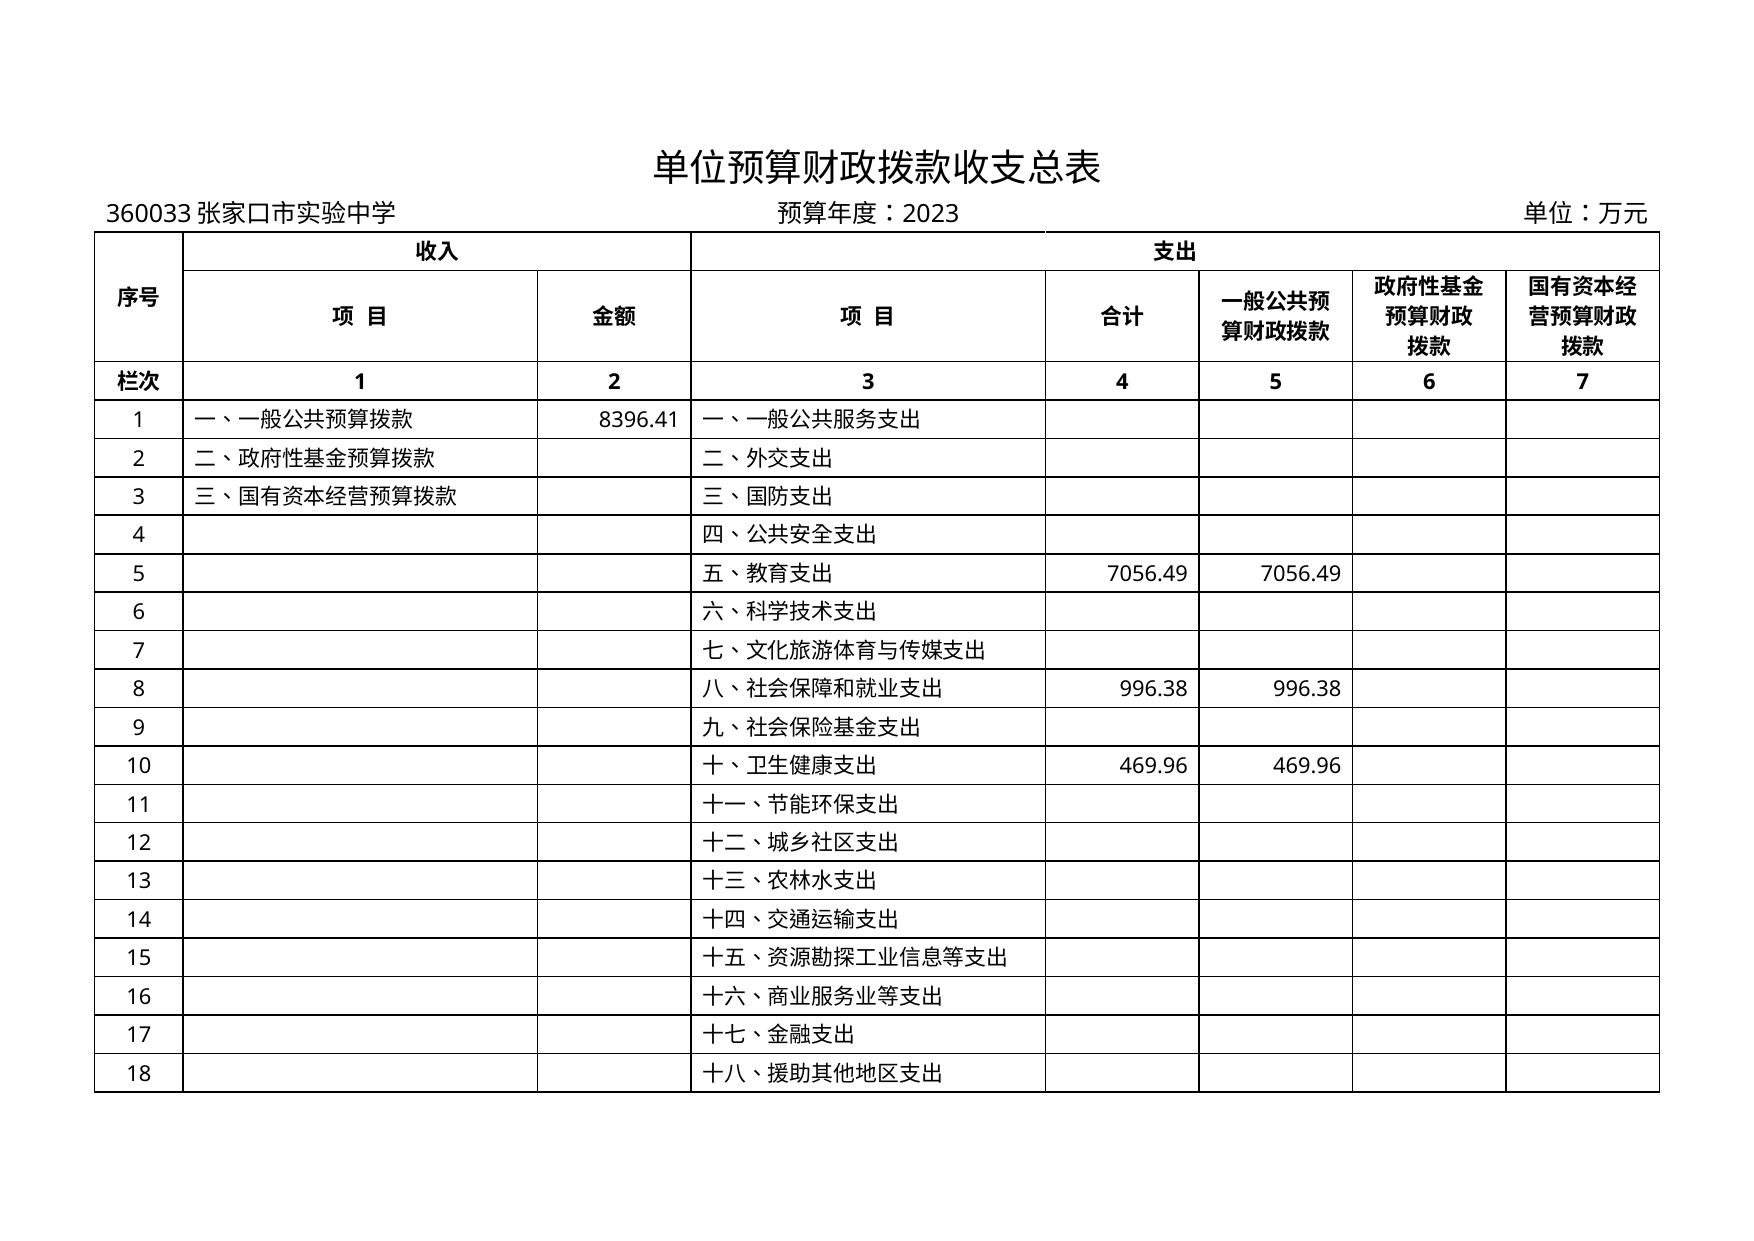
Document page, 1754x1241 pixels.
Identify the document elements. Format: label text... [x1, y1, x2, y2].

table_cell [184, 939, 537, 976]
table_cell [538, 555, 690, 591]
table_cell 三、国有资本经营预算拨款 [184, 478, 537, 514]
table_cell [1507, 401, 1659, 437]
table_cell 8 [95, 670, 182, 707]
table_cell [538, 478, 690, 514]
table_cell [538, 747, 690, 783]
table_cell 7 [95, 631, 182, 668]
table_cell 4 [1046, 362, 1198, 399]
table_cell [1046, 939, 1198, 976]
table_cell 1 [95, 401, 182, 437]
table_cell [1353, 1054, 1505, 1091]
table_cell 6 [95, 593, 182, 630]
table_cell [538, 516, 690, 553]
table_cell [1046, 631, 1198, 668]
table_cell [538, 439, 690, 476]
table_cell [1200, 1054, 1352, 1091]
table_cell [184, 631, 537, 668]
table_cell [184, 708, 537, 745]
table_cell [1353, 823, 1505, 860]
table_cell [184, 862, 537, 899]
table_cell [1507, 747, 1659, 783]
table_cell [1353, 401, 1505, 437]
table_cell 16 [95, 977, 182, 1014]
table_cell [184, 593, 537, 630]
table_cell 5 [95, 555, 182, 591]
table_cell 八、社会保障和就业支出 [692, 670, 1045, 707]
table_cell 15 [95, 939, 182, 976]
text 单位预算财政拨款收支总表 [106, 142, 1648, 193]
table_cell 项 目 [692, 271, 1045, 361]
table_cell [1046, 1054, 1198, 1091]
table_cell [1507, 670, 1659, 707]
table_cell [1353, 593, 1505, 630]
table_cell [1200, 939, 1352, 976]
table_cell 9 [95, 708, 182, 745]
table_cell 十一、节能环保支出 [692, 785, 1045, 822]
table_cell [538, 670, 690, 707]
table_cell [1046, 439, 1198, 476]
table_cell [1353, 900, 1505, 937]
table_cell 二、外交支出 [692, 439, 1045, 476]
table_cell [1507, 977, 1659, 1014]
table_cell 项 目 [184, 271, 537, 361]
table_cell 收入 [184, 233, 690, 270]
table_cell 996.38 [1046, 670, 1198, 707]
table_cell [1353, 670, 1505, 707]
table_cell [1507, 631, 1659, 668]
table_cell [538, 1016, 690, 1052]
table_cell [184, 900, 537, 937]
table_cell 2 [538, 362, 690, 399]
table_cell [1507, 862, 1659, 899]
table_cell [1200, 862, 1352, 899]
table_cell [184, 977, 537, 1014]
table_cell [1507, 593, 1659, 630]
table_cell 5 [1200, 362, 1352, 399]
table_cell [184, 785, 537, 822]
table_cell 四、公共安全支出 [692, 516, 1045, 553]
table_cell 三、国防支出 [692, 478, 1045, 514]
table_cell 十七、金融支出 [692, 1016, 1045, 1052]
table_cell 1 [184, 362, 537, 399]
table_cell [184, 670, 537, 707]
table_cell 十六、商业服务业等支出 [692, 977, 1045, 1014]
table_cell 7 [1507, 362, 1659, 399]
table_cell [1200, 785, 1352, 822]
table_cell 支出 [692, 233, 1659, 270]
table_cell [1353, 478, 1505, 514]
table_cell [184, 823, 537, 860]
table_cell [1507, 708, 1659, 745]
table_cell [1046, 478, 1198, 514]
table_cell 2 [95, 439, 182, 476]
table_cell 十三、农林水支出 [692, 862, 1045, 899]
table_cell 3 [692, 362, 1045, 399]
table_cell [1200, 516, 1352, 553]
table_cell 11 [95, 785, 182, 822]
table_cell 6 [1353, 362, 1505, 399]
table_cell [1507, 439, 1659, 476]
table_cell [1046, 401, 1198, 437]
table_cell 18 [95, 1054, 182, 1091]
table_cell [184, 1054, 537, 1091]
table_cell [1353, 1016, 1505, 1052]
table_cell [1507, 1016, 1659, 1052]
table_cell [1353, 516, 1505, 553]
table_cell [538, 1054, 690, 1091]
table_header 预算年度：2023 [692, 195, 1045, 231]
table_cell 国有资本经营预算财政拨款 [1507, 271, 1659, 361]
table_cell [538, 977, 690, 1014]
table_cell [1507, 823, 1659, 860]
table_cell 十二、城乡社区支出 [692, 823, 1045, 860]
table_cell [184, 516, 537, 553]
table_cell [1507, 785, 1659, 822]
table_cell [1046, 593, 1198, 630]
table_cell 序号 [95, 233, 182, 361]
table_cell [1046, 977, 1198, 1014]
table_cell [1046, 785, 1198, 822]
table_cell 12 [95, 823, 182, 860]
table_cell 8396.41 [538, 401, 690, 437]
table_cell 二、政府性基金预算拨款 [184, 439, 537, 476]
table_cell 十四、交通运输支出 [692, 900, 1045, 937]
table_cell [184, 747, 537, 783]
table_header 单位：万元 [1046, 195, 1659, 231]
table_cell [538, 708, 690, 745]
table_cell 十、卫生健康支出 [692, 747, 1045, 783]
table_cell 14 [95, 900, 182, 937]
table_cell [1353, 747, 1505, 783]
table_cell [1507, 939, 1659, 976]
table_cell 7056.49 [1046, 555, 1198, 591]
table_cell 10 [95, 747, 182, 783]
table_cell [1353, 939, 1505, 976]
table_cell 469.96 [1200, 747, 1352, 783]
table_cell [1353, 708, 1505, 745]
table_cell [538, 593, 690, 630]
table_cell 五、教育支出 [692, 555, 1045, 591]
table_cell [538, 900, 690, 937]
table_cell [1200, 593, 1352, 630]
table_cell [1200, 900, 1352, 937]
table_cell 7056.49 [1200, 555, 1352, 591]
table_cell 十五、资源勘探工业信息等支出 [692, 939, 1045, 976]
table_cell [1507, 516, 1659, 553]
table_cell [1353, 862, 1505, 899]
table_cell [1046, 862, 1198, 899]
table_cell [184, 1016, 537, 1052]
table_cell [1200, 439, 1352, 476]
table_cell 一、一般公共预算拨款 [184, 401, 537, 437]
table_cell 469.96 [1046, 747, 1198, 783]
table_cell 一般公共预算财政拨款 [1200, 271, 1352, 361]
table_cell 996.38 [1200, 670, 1352, 707]
table_cell [1200, 823, 1352, 860]
table_cell [538, 785, 690, 822]
table_cell [1200, 631, 1352, 668]
table_cell 政府性基金预算财政 拨款 [1353, 271, 1505, 361]
table_cell [1046, 708, 1198, 745]
table_cell 六、科学技术支出 [692, 593, 1045, 630]
table_cell [1353, 631, 1505, 668]
table_header 360033张家口市实验中学 [95, 195, 690, 231]
table_cell [1200, 478, 1352, 514]
table_cell [538, 939, 690, 976]
table_cell 十八、援助其他地区支出 [692, 1054, 1045, 1091]
table_cell 17 [95, 1016, 182, 1052]
table_cell [1046, 516, 1198, 553]
table_cell [184, 555, 537, 591]
table_cell [1200, 977, 1352, 1014]
table_cell 合计 [1046, 271, 1198, 361]
table_cell [1046, 1016, 1198, 1052]
table_cell [538, 862, 690, 899]
table_cell [1353, 977, 1505, 1014]
table_cell 一、一般公共服务支出 [692, 401, 1045, 437]
table_cell [1507, 478, 1659, 514]
table_cell 4 [95, 516, 182, 553]
table_cell 九、社会保险基金支出 [692, 708, 1045, 745]
table_cell 七、文化旅游体育与传媒支出 [692, 631, 1045, 668]
table_cell 3 [95, 478, 182, 514]
table_cell [1200, 708, 1352, 745]
table_cell 金额 [538, 271, 690, 361]
table_cell [538, 823, 690, 860]
table_cell [1353, 785, 1505, 822]
table_cell [1507, 1054, 1659, 1091]
table_cell [1507, 555, 1659, 591]
table_cell 13 [95, 862, 182, 899]
table_cell [1200, 1016, 1352, 1052]
table_cell 栏次 [95, 362, 182, 399]
table_cell [1353, 555, 1505, 591]
table_cell [1046, 900, 1198, 937]
table_cell [1507, 900, 1659, 937]
table_cell [1353, 439, 1505, 476]
table_cell [1200, 401, 1352, 437]
table_cell [1046, 823, 1198, 860]
table_cell [538, 631, 690, 668]
